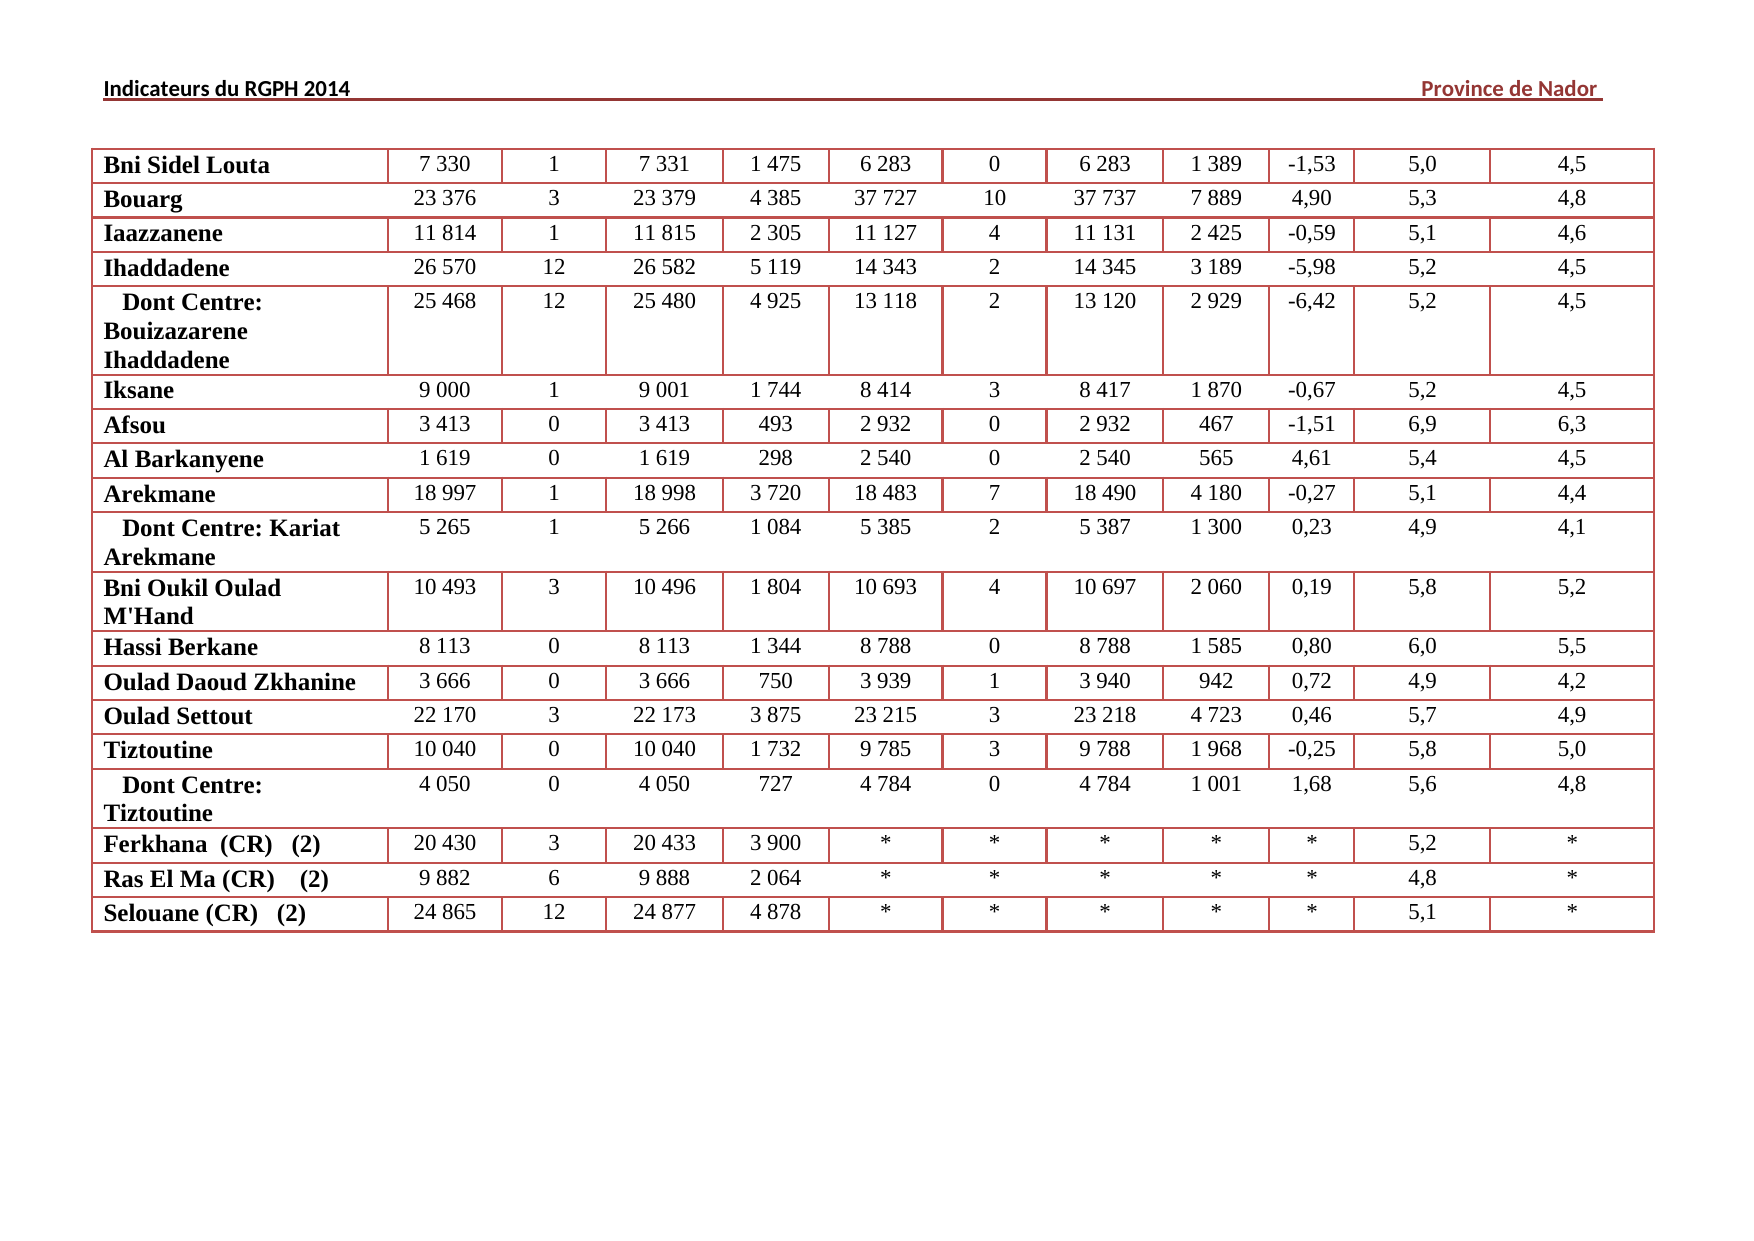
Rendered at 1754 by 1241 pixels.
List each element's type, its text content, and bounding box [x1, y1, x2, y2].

table_cell 7 889 [1163, 184, 1269, 216]
table_cell 1 [502, 376, 606, 408]
table_cell 0,46 [1269, 701, 1354, 733]
table_cell -1,51 [1270, 410, 1353, 442]
table_cell 1 001 [1163, 770, 1269, 827]
table_cell 4,6 [1491, 219, 1653, 251]
table_cell * [1048, 829, 1162, 862]
table_cell 8 788 [1046, 632, 1163, 664]
table_cell -0,59 [1270, 219, 1353, 251]
table_cell 18 483 [830, 479, 941, 511]
table_cell 1 619 [606, 444, 723, 477]
table_cell 3 [503, 829, 605, 862]
table_cell 10 496 [607, 573, 722, 630]
table_cell 14 343 [829, 253, 942, 285]
table_cell 9 882 [388, 864, 502, 896]
table_cell 2 [944, 287, 1045, 373]
table_cell 9 000 [388, 376, 502, 408]
table_cell 0 [503, 410, 605, 442]
table_cell 0 [943, 444, 1046, 477]
table_cell 7 [944, 479, 1045, 511]
table_cell 8 113 [606, 632, 723, 664]
table_cell -5,98 [1269, 253, 1354, 285]
table_cell 4,1 [1490, 513, 1653, 571]
table_cell 4,5 [1491, 287, 1653, 373]
table_cell 2 932 [830, 410, 941, 442]
table_cell 8 788 [829, 632, 942, 664]
table_cell * [1046, 864, 1163, 896]
table_cell 9 788 [1048, 735, 1162, 768]
table_cell 4 878 [724, 898, 828, 930]
table_cell 20 433 [607, 829, 722, 862]
table_cell * [1048, 898, 1162, 930]
table_cell 5 385 [829, 513, 942, 571]
table_cell 37 727 [829, 184, 942, 216]
table_cell 727 [723, 770, 828, 827]
table_cell 3 666 [607, 667, 722, 699]
table_cell 11 814 [389, 219, 501, 251]
table_cell * [830, 898, 941, 930]
table_cell 4,2 [1491, 667, 1653, 699]
table_cell 3 [503, 573, 605, 630]
table_cell 37 737 [1046, 184, 1163, 216]
table_cell * [1164, 829, 1268, 862]
table_cell * [1490, 864, 1653, 896]
table_cell 18 490 [1048, 479, 1162, 511]
table_cell 0 [944, 410, 1045, 442]
table_cell * [1269, 864, 1354, 896]
table_cell Oulad Settout [93, 701, 388, 733]
table_cell 5,2 [1355, 287, 1489, 373]
table_cell Dont Centre: Bouizazarene Ihaddadene [93, 287, 387, 373]
table_cell 4,8 [1490, 770, 1653, 827]
table_cell 25 468 [389, 287, 501, 373]
table_cell 12 [502, 253, 606, 285]
table_cell 5,0 [1491, 735, 1653, 768]
table_cell 298 [723, 444, 828, 477]
table_cell 5 265 [388, 513, 502, 571]
table_cell 2 [943, 513, 1046, 571]
table_cell 5,1 [1355, 898, 1489, 930]
table_cell * [944, 898, 1045, 930]
table_cell 2 540 [1046, 444, 1163, 477]
table_cell 5,2 [1354, 376, 1490, 408]
table_cell 1 084 [723, 513, 828, 571]
table_cell 0,19 [1270, 573, 1353, 630]
table_cell 4 [944, 219, 1045, 251]
table_cell * [1491, 829, 1653, 862]
table_cell 4,9 [1354, 513, 1490, 571]
table_cell 4,90 [1269, 184, 1354, 216]
table_cell 4,4 [1491, 479, 1653, 511]
table_cell 8 414 [829, 376, 942, 408]
table_cell 3 666 [389, 667, 501, 699]
table_cell 3 [502, 701, 606, 733]
table_cell 0,80 [1269, 632, 1354, 664]
table_cell 565 [1163, 444, 1269, 477]
table_cell 22 170 [388, 701, 502, 733]
table_cell 8 113 [388, 632, 502, 664]
table_cell 3 [502, 184, 606, 216]
table_cell 1 619 [388, 444, 502, 477]
table_cell * [944, 829, 1045, 862]
table_cell 3 940 [1048, 667, 1162, 699]
table_cell 4,5 [1490, 253, 1653, 285]
table_cell Iksane [93, 376, 388, 408]
table_cell 2 [943, 253, 1046, 285]
table_cell 5,3 [1354, 184, 1490, 216]
table_cell 14 345 [1046, 253, 1163, 285]
table_cell Dont Centre: Kariat Arekmane [93, 513, 388, 571]
table_cell 3 413 [389, 410, 501, 442]
table_cell Tiztoutine [93, 735, 387, 768]
table_cell 5,1 [1355, 219, 1489, 251]
table_cell 5,5 [1490, 632, 1653, 664]
table_cell 7 330 [389, 150, 501, 182]
table_cell 23 379 [606, 184, 723, 216]
table_cell 5,2 [1491, 573, 1653, 630]
table_cell 25 480 [607, 287, 722, 373]
table_cell 1 804 [724, 573, 828, 630]
table_cell 3 [943, 376, 1046, 408]
table_cell * [1270, 898, 1353, 930]
table_cell 4 784 [1046, 770, 1163, 827]
table_cell 12 [503, 287, 605, 373]
table_cell 0 [944, 150, 1045, 182]
table_cell 5 266 [606, 513, 723, 571]
table_cell 4 050 [388, 770, 502, 827]
table_cell 9 888 [606, 864, 723, 896]
table_cell 26 570 [388, 253, 502, 285]
table_cell 7 331 [607, 150, 722, 182]
table_cell 4,8 [1490, 184, 1653, 216]
table_cell 1 300 [1163, 513, 1269, 571]
table_cell 6 283 [1048, 150, 1162, 182]
table_cell 10 040 [389, 735, 501, 768]
table_cell 4,5 [1491, 150, 1653, 182]
table_cell * [943, 864, 1046, 896]
table_cell 467 [1164, 410, 1268, 442]
table_cell Arekmane [93, 479, 387, 511]
table_cell Al Barkanyene [93, 444, 388, 477]
table_cell 9 785 [830, 735, 941, 768]
table_cell 5,8 [1355, 735, 1489, 768]
table_cell 22 173 [606, 701, 723, 733]
table_cell 5,4 [1354, 444, 1490, 477]
table_cell 10 493 [389, 573, 501, 630]
table_cell -6,42 [1270, 287, 1353, 373]
table_cell 3 [943, 701, 1046, 733]
table_cell 4 180 [1164, 479, 1268, 511]
table_cell 0 [503, 735, 605, 768]
table_cell 750 [724, 667, 828, 699]
table_cell Dont Centre: Tiztoutine [93, 770, 388, 827]
table_cell 0 [943, 770, 1046, 827]
table_cell 2 932 [1048, 410, 1162, 442]
table_cell 3 [944, 735, 1045, 768]
table_cell 2 064 [723, 864, 828, 896]
table_cell 4,5 [1490, 444, 1653, 477]
table_cell 1 389 [1164, 150, 1268, 182]
table_cell * [830, 829, 941, 862]
table_cell 1,68 [1269, 770, 1354, 827]
table_cell 5 119 [723, 253, 828, 285]
table_cell 2 540 [829, 444, 942, 477]
table_cell 9 001 [606, 376, 723, 408]
table_cell 10 697 [1048, 573, 1162, 630]
table_cell -1,53 [1270, 150, 1353, 182]
table_cell Oulad Daoud Zkhanine [93, 667, 387, 699]
table_cell 6,9 [1355, 410, 1489, 442]
table_cell 5,6 [1354, 770, 1490, 827]
table_cell -0,25 [1270, 735, 1353, 768]
table_cell -0,27 [1270, 479, 1353, 511]
table_cell 20 430 [389, 829, 501, 862]
table_cell 0,23 [1269, 513, 1354, 571]
table_cell Afsou [93, 410, 387, 442]
table_cell 6 [502, 864, 606, 896]
table_cell 3 900 [724, 829, 828, 862]
table_cell 493 [724, 410, 828, 442]
table_cell 1 732 [724, 735, 828, 768]
table_cell Iaazzanene [93, 219, 387, 251]
table_cell 4 050 [606, 770, 723, 827]
table_cell 0 [502, 770, 606, 827]
table_cell 6,0 [1354, 632, 1490, 664]
table_cell 4,9 [1355, 667, 1489, 699]
table_cell 5,1 [1355, 479, 1489, 511]
table_cell 13 120 [1048, 287, 1162, 373]
table_cell * [1163, 864, 1269, 896]
table_cell 13 118 [830, 287, 941, 373]
table_cell 0 [503, 667, 605, 699]
table_cell 1 [944, 667, 1045, 699]
table_cell 12 [503, 898, 605, 930]
table_cell 11 131 [1048, 219, 1162, 251]
table_cell 942 [1164, 667, 1268, 699]
table_cell Ras El Ma (CR) (2) [93, 864, 388, 896]
table_cell 1 [503, 479, 605, 511]
table_cell 5,0 [1355, 150, 1489, 182]
table_cell 10 [943, 184, 1046, 216]
table_cell 26 582 [606, 253, 723, 285]
table_cell -0,67 [1269, 376, 1354, 408]
table_cell 4,61 [1269, 444, 1354, 477]
table_cell 2 425 [1164, 219, 1268, 251]
table_cell 4 [944, 573, 1045, 630]
table_cell 24 865 [389, 898, 501, 930]
table_cell 3 413 [607, 410, 722, 442]
table_cell 1 344 [723, 632, 828, 664]
table_cell 3 875 [723, 701, 828, 733]
table_cell 24 877 [607, 898, 722, 930]
table_cell 2 929 [1164, 287, 1268, 373]
table_cell Ferkhana (CR) (2) [93, 829, 387, 862]
table_cell 4,5 [1490, 376, 1653, 408]
table_cell * [1491, 898, 1653, 930]
table_cell 1 870 [1163, 376, 1269, 408]
table_cell * [829, 864, 942, 896]
table_cell 18 998 [607, 479, 722, 511]
table_cell 23 218 [1046, 701, 1163, 733]
table_cell 4 784 [829, 770, 942, 827]
table_cell 3 720 [724, 479, 828, 511]
table_cell 0 [943, 632, 1046, 664]
table_cell 10 040 [607, 735, 722, 768]
table_cell Hassi Berkane [93, 632, 388, 664]
table_cell 1 [503, 150, 605, 182]
table_cell 4 723 [1163, 701, 1269, 733]
table_cell 6 283 [830, 150, 941, 182]
table_cell 5 387 [1046, 513, 1163, 571]
table_cell Bni Oukil Oulad M'Hand [93, 573, 387, 630]
table_cell Ihaddadene [93, 253, 388, 285]
table_cell 0 [502, 632, 606, 664]
table_cell Bni Sidel Louta [93, 150, 387, 182]
table_cell 6,3 [1491, 410, 1653, 442]
table_cell 5,2 [1354, 253, 1490, 285]
table_cell 1 968 [1164, 735, 1268, 768]
table_cell 11 127 [830, 219, 941, 251]
table_cell 10 693 [830, 573, 941, 630]
table_cell 4 385 [723, 184, 828, 216]
table_cell * [1270, 829, 1353, 862]
table_cell 1 585 [1163, 632, 1269, 664]
table_cell 4,8 [1354, 864, 1490, 896]
table_cell 18 997 [389, 479, 501, 511]
table_cell 4 925 [724, 287, 828, 373]
table_cell 4,9 [1490, 701, 1653, 733]
table_cell 5,7 [1354, 701, 1490, 733]
table_cell 3 939 [830, 667, 941, 699]
table_cell 0 [502, 444, 606, 477]
table_cell 0,72 [1270, 667, 1353, 699]
table_cell 1 744 [723, 376, 828, 408]
table_cell 23 376 [388, 184, 502, 216]
table_cell 11 815 [607, 219, 722, 251]
table_cell * [1164, 898, 1268, 930]
table_cell 2 305 [724, 219, 828, 251]
table_cell Selouane (CR) (2) [93, 898, 387, 930]
table_cell 5,2 [1355, 829, 1489, 862]
table_cell 8 417 [1046, 376, 1163, 408]
table_cell 1 475 [724, 150, 828, 182]
table_cell 23 215 [829, 701, 942, 733]
table_cell Bouarg [93, 184, 388, 216]
table_cell 1 [503, 219, 605, 251]
table_cell 2 060 [1164, 573, 1268, 630]
table_cell 3 189 [1163, 253, 1269, 285]
table_cell 1 [502, 513, 606, 571]
table_cell 5,8 [1355, 573, 1489, 630]
